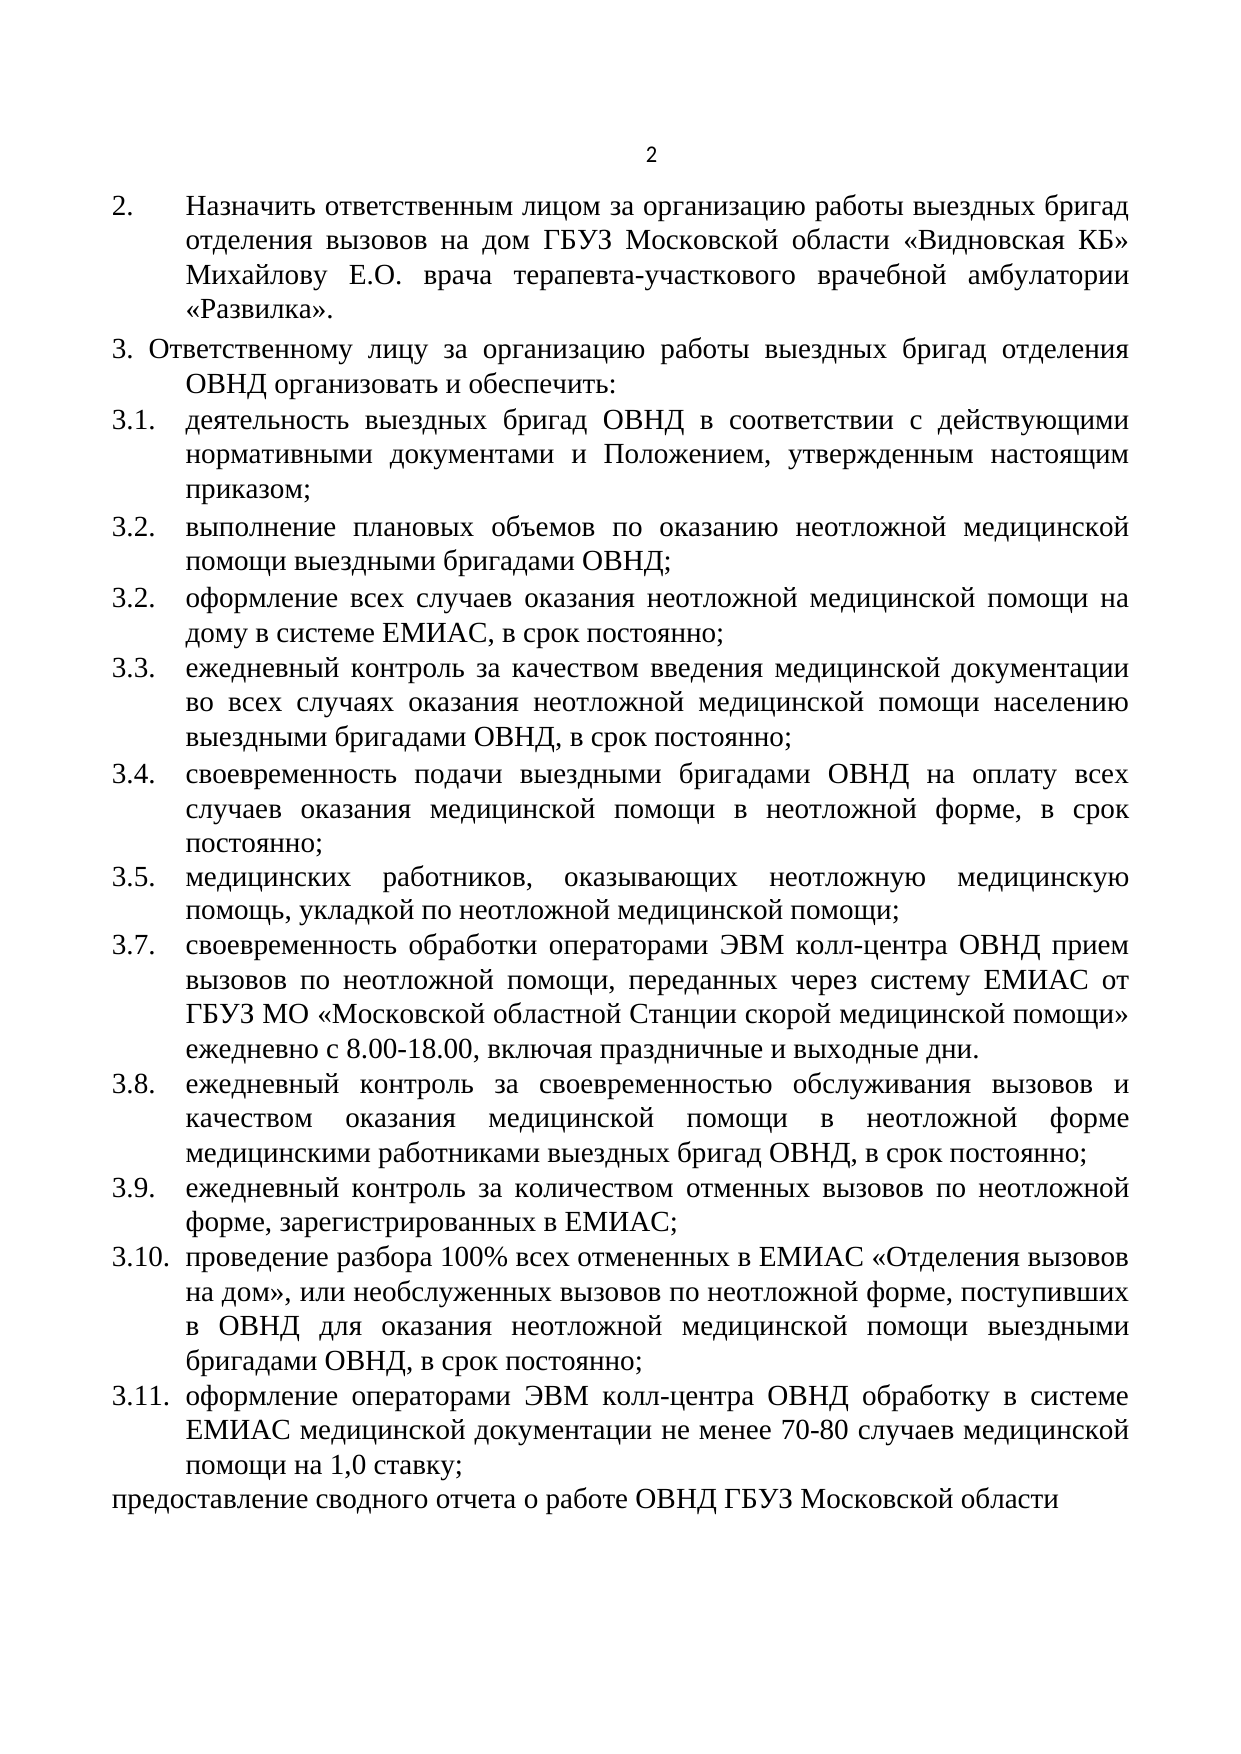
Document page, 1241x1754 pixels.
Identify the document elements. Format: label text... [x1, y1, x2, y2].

text 3. Ответственному лицу за организацию работы выездных бригад отделения ОВНД организовать и обеспечить: [112, 332, 1130, 400]
list Назначить ответственным лицом за организацию работы выездных бригад отделения вызовов на дом ГБУЗ Московской области «Видновская КБ» Михайлову Е.О. врача терапевта-участкового врачебной амбулатории «Развилка». [112, 188, 1130, 325]
list ежедневный контроль за количеством отменных вызовов по неотложной форме, зарегистрированных в ЕМИАС; [112, 1170, 1130, 1238]
list выполнение плановых объемов по оказанию неотложной медицинской помощи выездными бригадами ОВНД; [112, 509, 1130, 577]
text 2 [112, 139, 1191, 169]
list медицинских работников, оказывающих неотложную медицинскую помощь, укладкой по неотложной медицинской помощи; [112, 860, 1130, 926]
text предоставление сводного отчета о работе ОВНД ГБУЗ Московской области [112, 1482, 1130, 1514]
list проведение разбора 100% всех отмененных в ЕМИАС «Отделения вызовов на дом», или необслуженных вызовов по неотложной форме, поступивших в ОВНД для оказания неотложной медицинской помощи выездными бригадами ОВНД, в срок постоянно; [112, 1239, 1130, 1376]
list ежедневный контроль за своевременностью обслуживания вызовов и качеством оказания медицинской помощи в неотложной форме медицинскими работниками выездных бригад ОВНД, в срок постоянно; [112, 1066, 1130, 1168]
list своевременность подачи выездными бригадами ОВНД на оплату всех случаев оказания медицинской помощи в неотложной форме, в срок постоянно; [112, 756, 1130, 859]
list оформление всех случаев оказания неотложной медицинской помощи на дому в системе ЕМИАС, в срок постоянно; [112, 581, 1130, 649]
list ежедневный контроль за качеством введения медицинской документации во всех случаях оказания неотложной медицинской помощи населению выездными бригадами ОВНД, в срок постоянно; [112, 650, 1130, 753]
list деятельность выездных бригад ОВНД в соответствии с действующими нормативными документами и Положением, утвержденным настоящим приказом; [112, 402, 1130, 504]
list своевременность обработки операторами ЭВМ колл-центра ОВНД прием вызовов по неотложной помощи, переданных через систему ЕМИАС от ГБУЗ МО «Московской областной Станции скорой медицинской помощи» ежедневно с 8.00-18.00, включая праздничные и выходные дни. [112, 927, 1130, 1064]
list оформление операторами ЭВМ колл-центра ОВНД обработку в системе ЕМИАС медицинской документации не менее 70-80 случаев медицинской помощи на 1,0 ставку; [112, 1378, 1130, 1480]
